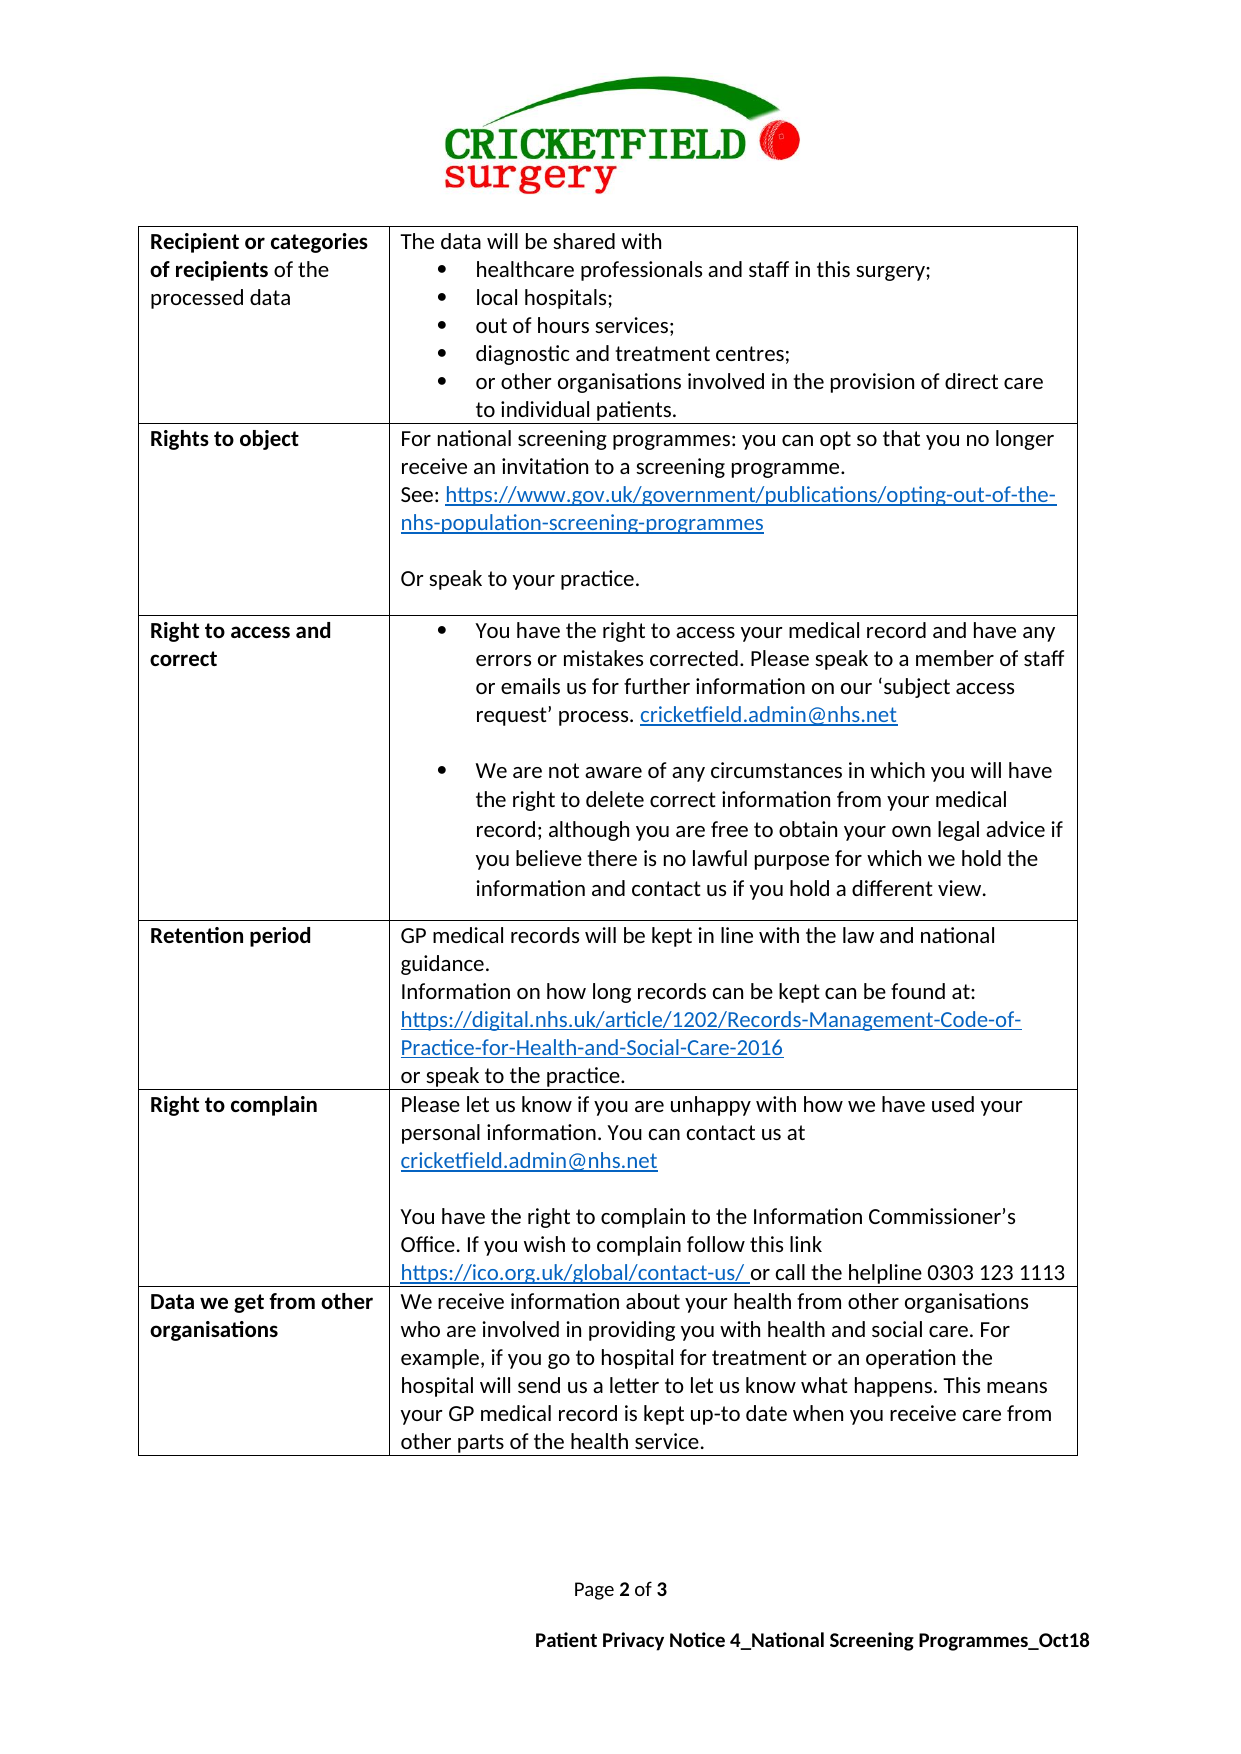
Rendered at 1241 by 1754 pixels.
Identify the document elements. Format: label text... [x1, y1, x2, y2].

table_cell Retention period [139, 921, 389, 1089]
table_cell Data we get from other organisations [139, 1287, 389, 1455]
table_cell For national screening programmes: you can opt so that you no longer receive an invitation to a screening programme. See: https://www.gov.uk/government/publications/opting-out-of-the-nhs-population-screening-programmes Or speak to your practice. [390, 424, 1077, 615]
table_cell The data will be shared with healthcare professionals and staff in this surgery; local hospitals; out of hours services; diagnostic and treatment centres; or other organisations involved in the provision of direct care to individual patients. [390, 227, 1077, 423]
table_cell Rights to object [139, 424, 389, 615]
table_cell You have the right to access your medical record and have any errors or mistakes corrected. Please speak to a member of staff or emails us for further information on our ‘subject access request’ process. cricketfield.admin@nhs.net We are not aware of any circumstances in which you will have the right to delete correct information from your medical record; although you are free to obtain your own legal advice if you believe there is no lawful purpose for which we hold the information and contact us if you hold a different view. [390, 616, 1077, 920]
table_cell Recipient or categories of recipients of the processed data [139, 227, 389, 423]
table_cell Please let us know if you are unhappy with how we have used your personal information. You can contact us at cricketfield.admin@nhs.net You have the right to complain to the Information Commissioner’s Office. If you wish to complain follow this link https://ico.org.uk/global/contact-us/ or call the helpline 0303 123 1113 [390, 1090, 1077, 1286]
table_cell GP medical records will be kept in line with the law and national guidance. Information on how long records can be kept can be found at: https://digital.nhs.uk/article/1202/Records-Management-Code-of-Practice-for-Health-and-Social-Care-2016 or speak to the practice. [390, 921, 1077, 1089]
table_cell Right to access and correct [139, 616, 389, 920]
table_cell We receive information about your health from other organisations who are involved in providing you with health and social care. For example, if you go to hospital for treatment or an operation the hospital will send us a letter to let us know what happens. This means your GP medical record is kept up-to date when you receive care from other parts of the health service. [390, 1287, 1077, 1455]
table_cell Right to complain [139, 1090, 389, 1286]
picture [439, 73, 801, 198]
